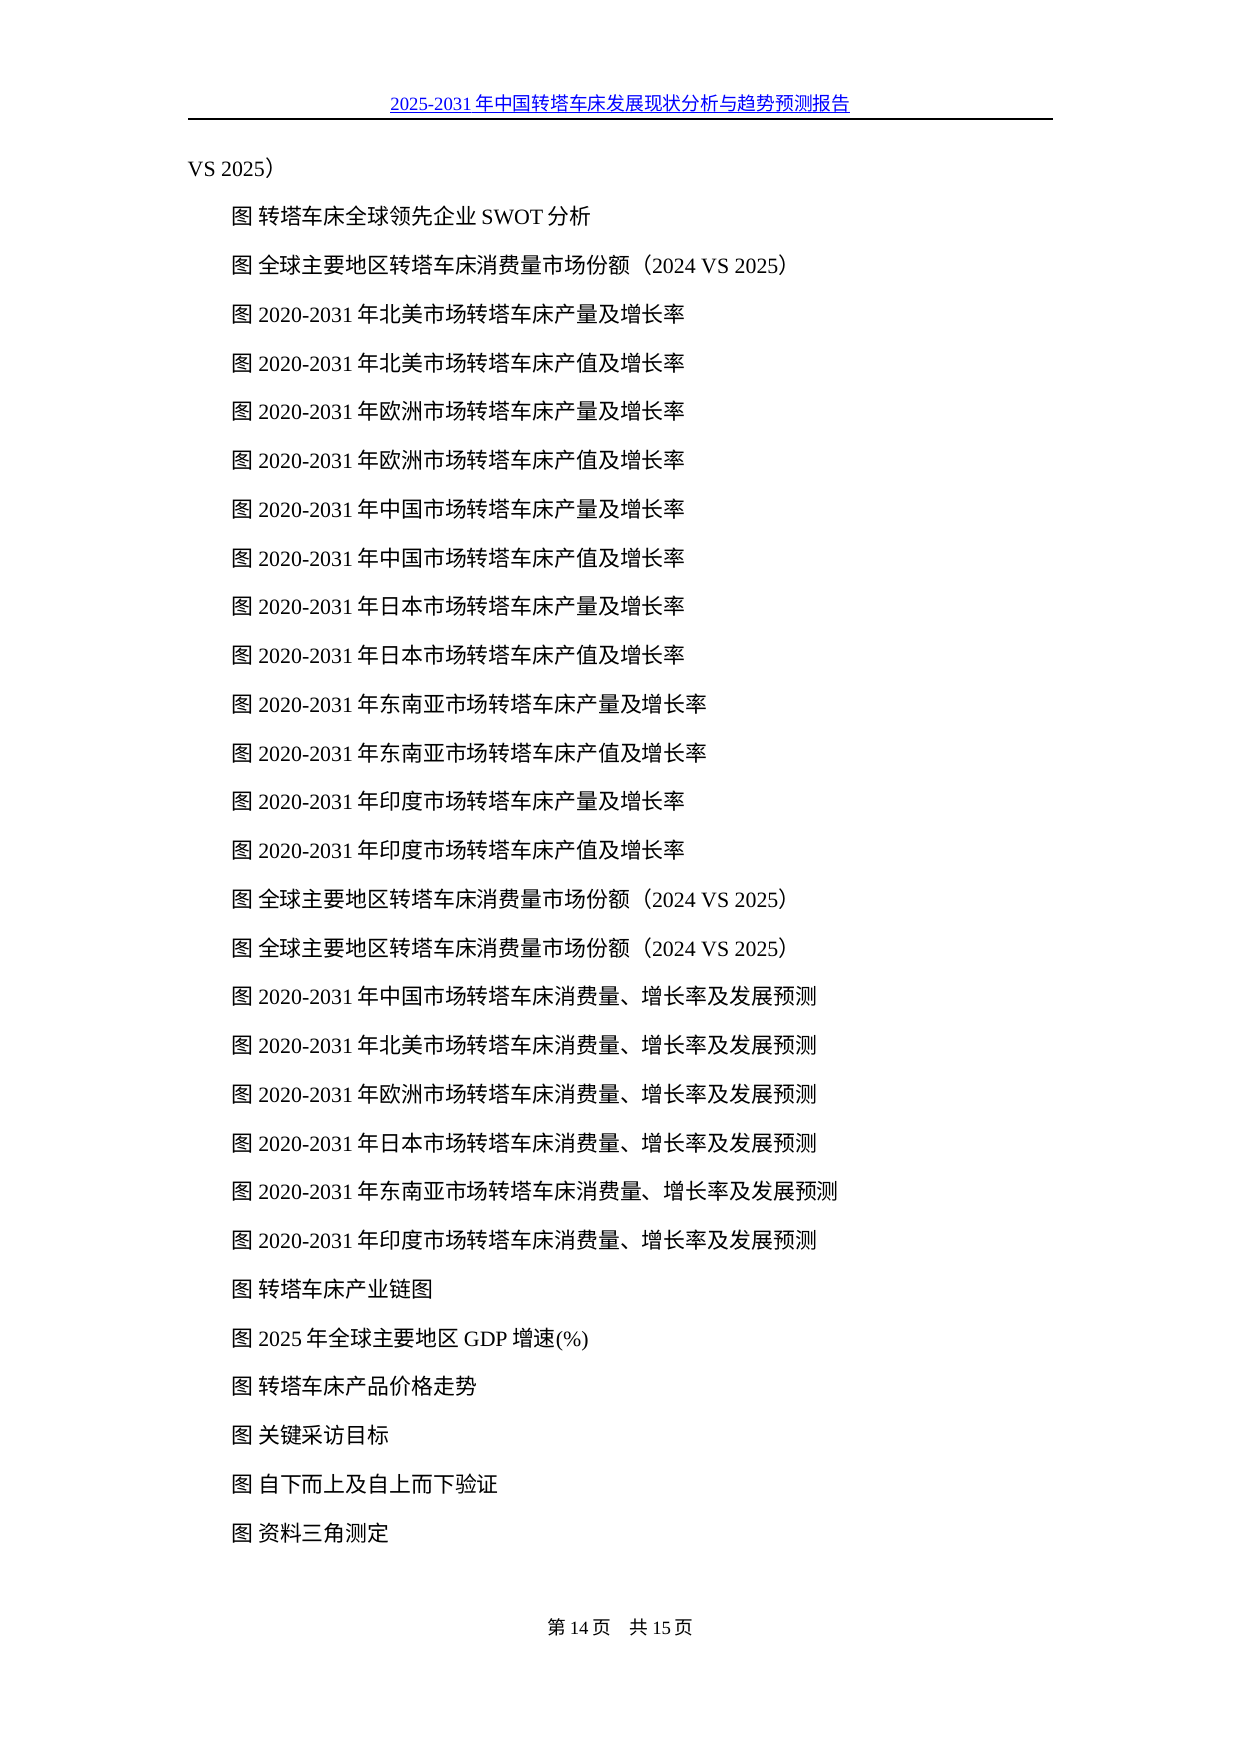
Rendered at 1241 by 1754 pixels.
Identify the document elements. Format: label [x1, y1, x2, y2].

text [187, 150, 1053, 1548]
